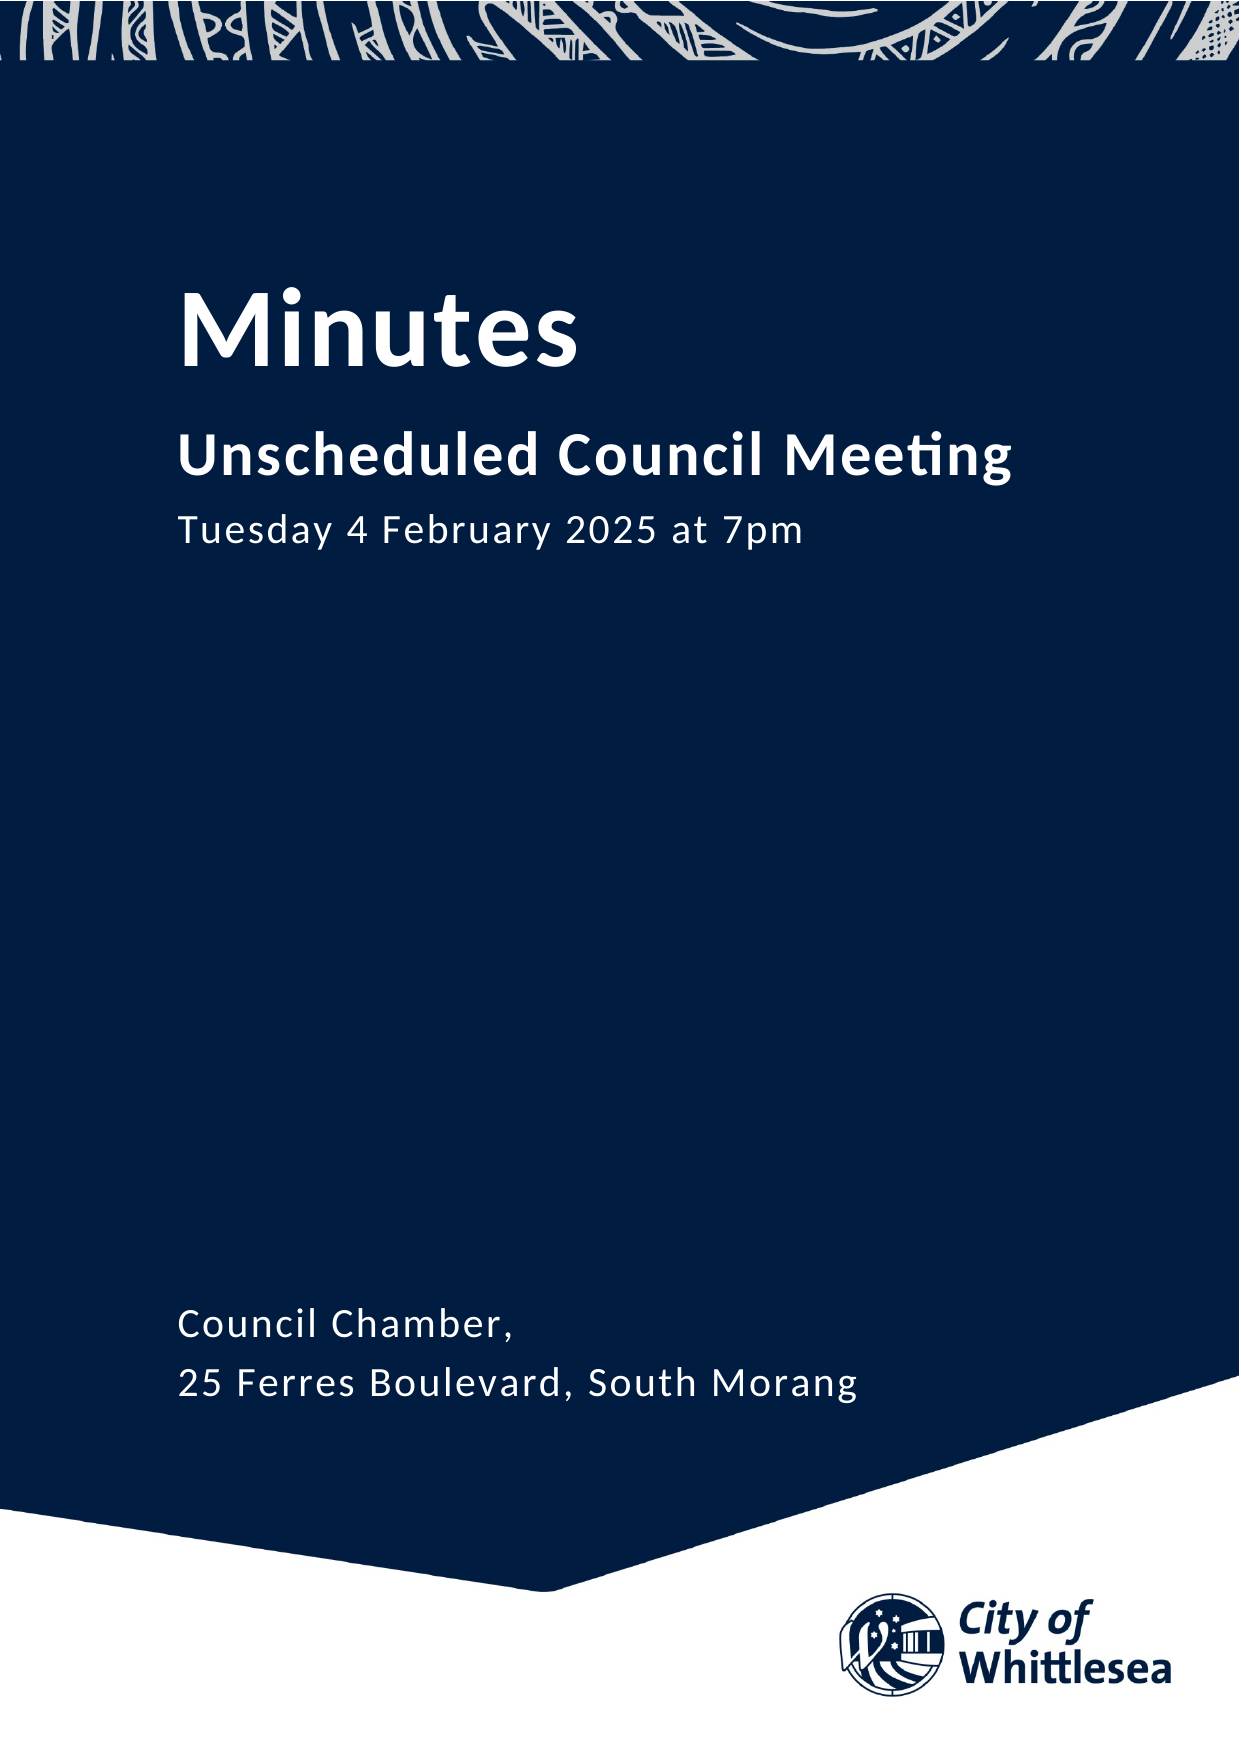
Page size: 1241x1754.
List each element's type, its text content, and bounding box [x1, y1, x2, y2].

text Unscheduled Council Meeting [177, 415, 1078, 491]
text Council Chamber, [177, 1297, 1078, 1348]
text Tuesday 4 February 2025 at 7pm [177, 503, 1078, 553]
picture [0, 1, 1239, 1753]
text Minutes [177, 257, 1078, 394]
text 25 Ferres Boulevard, South Morang [177, 1356, 1078, 1407]
